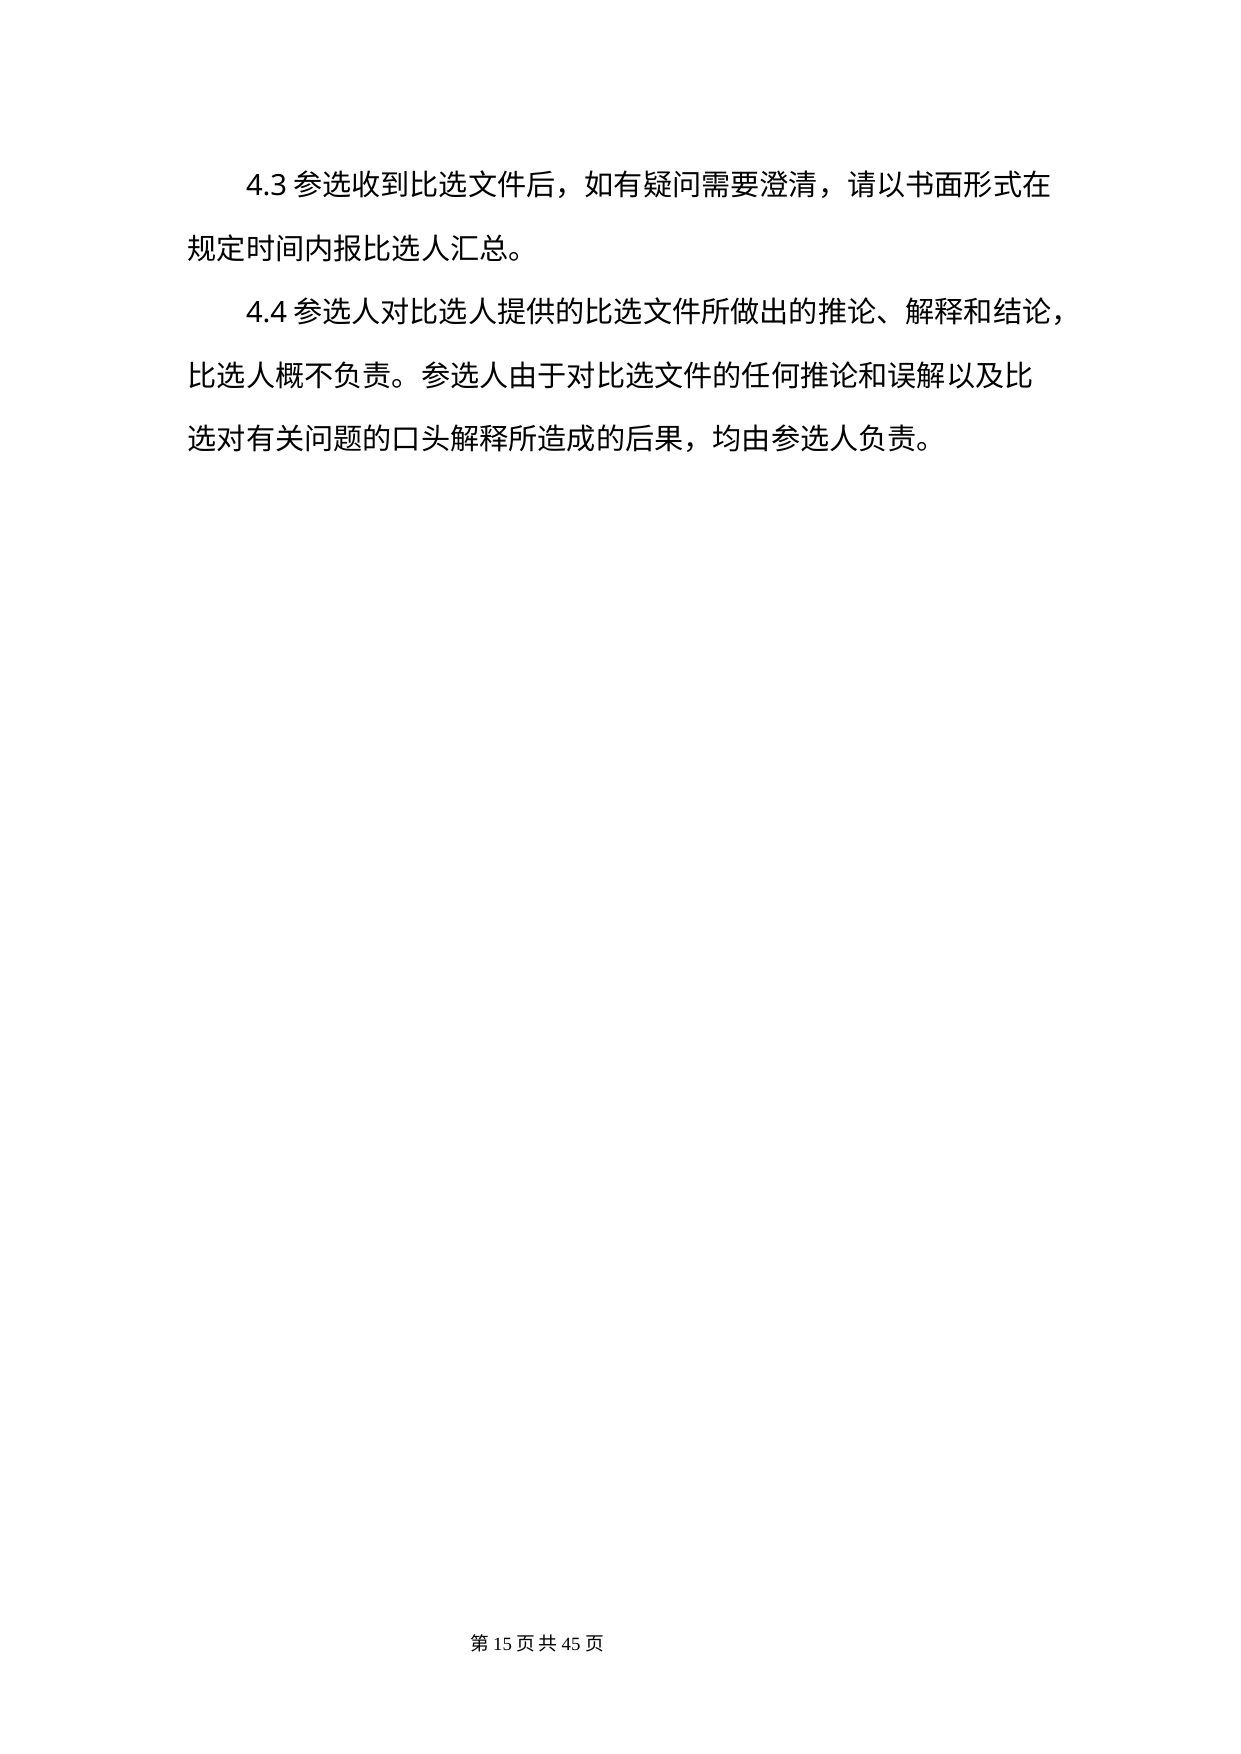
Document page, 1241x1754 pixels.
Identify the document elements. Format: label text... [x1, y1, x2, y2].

text 4.4参选人对比选人提供的比选文件所做出的推论、解释和结论，比选人概不负责。参选人由于对比选文件的任何推论和误解以及比选对有关问题的口头解释所造成的后果，均由参选人负责。 [187, 289, 1053, 458]
text 4.3参选收到比选文件后，如有疑问需要澄清，请以书面形式在规定时间内报比选人汇总。 [187, 162, 1053, 268]
